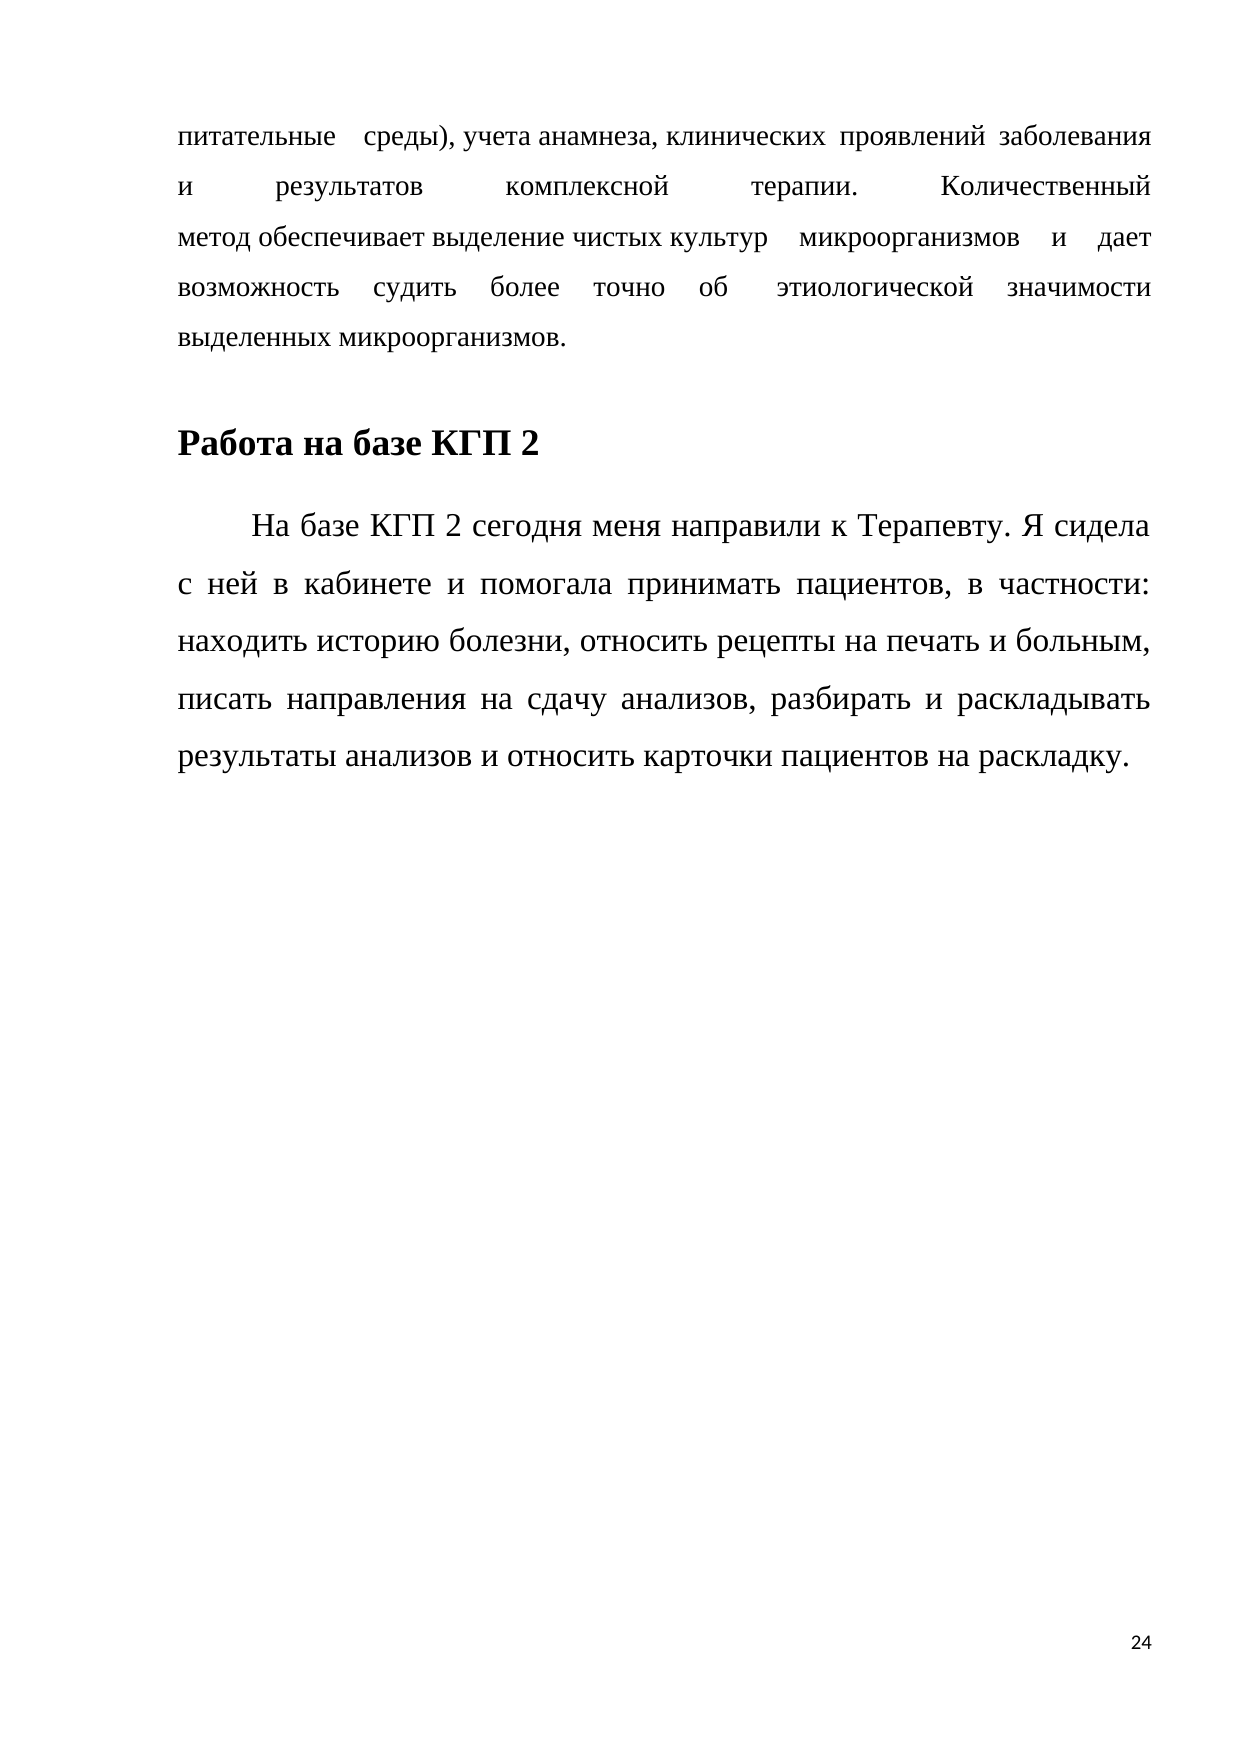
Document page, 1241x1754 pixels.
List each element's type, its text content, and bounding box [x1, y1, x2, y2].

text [177, 118, 1152, 353]
text На базе КГП 2 сегодня меня направили к Терапевту. Я сидела с ней в кабинете и помогала принимать пациентов, в частности: находить историю болезни, относить рецепты на печать и больным, писать направления на сдачу анализов, разбирать и раскладывать результаты анализов и относить карточки пациентов на раскладку. [177, 506, 1152, 774]
text Работа на базе КГП 2 [177, 420, 1152, 463]
